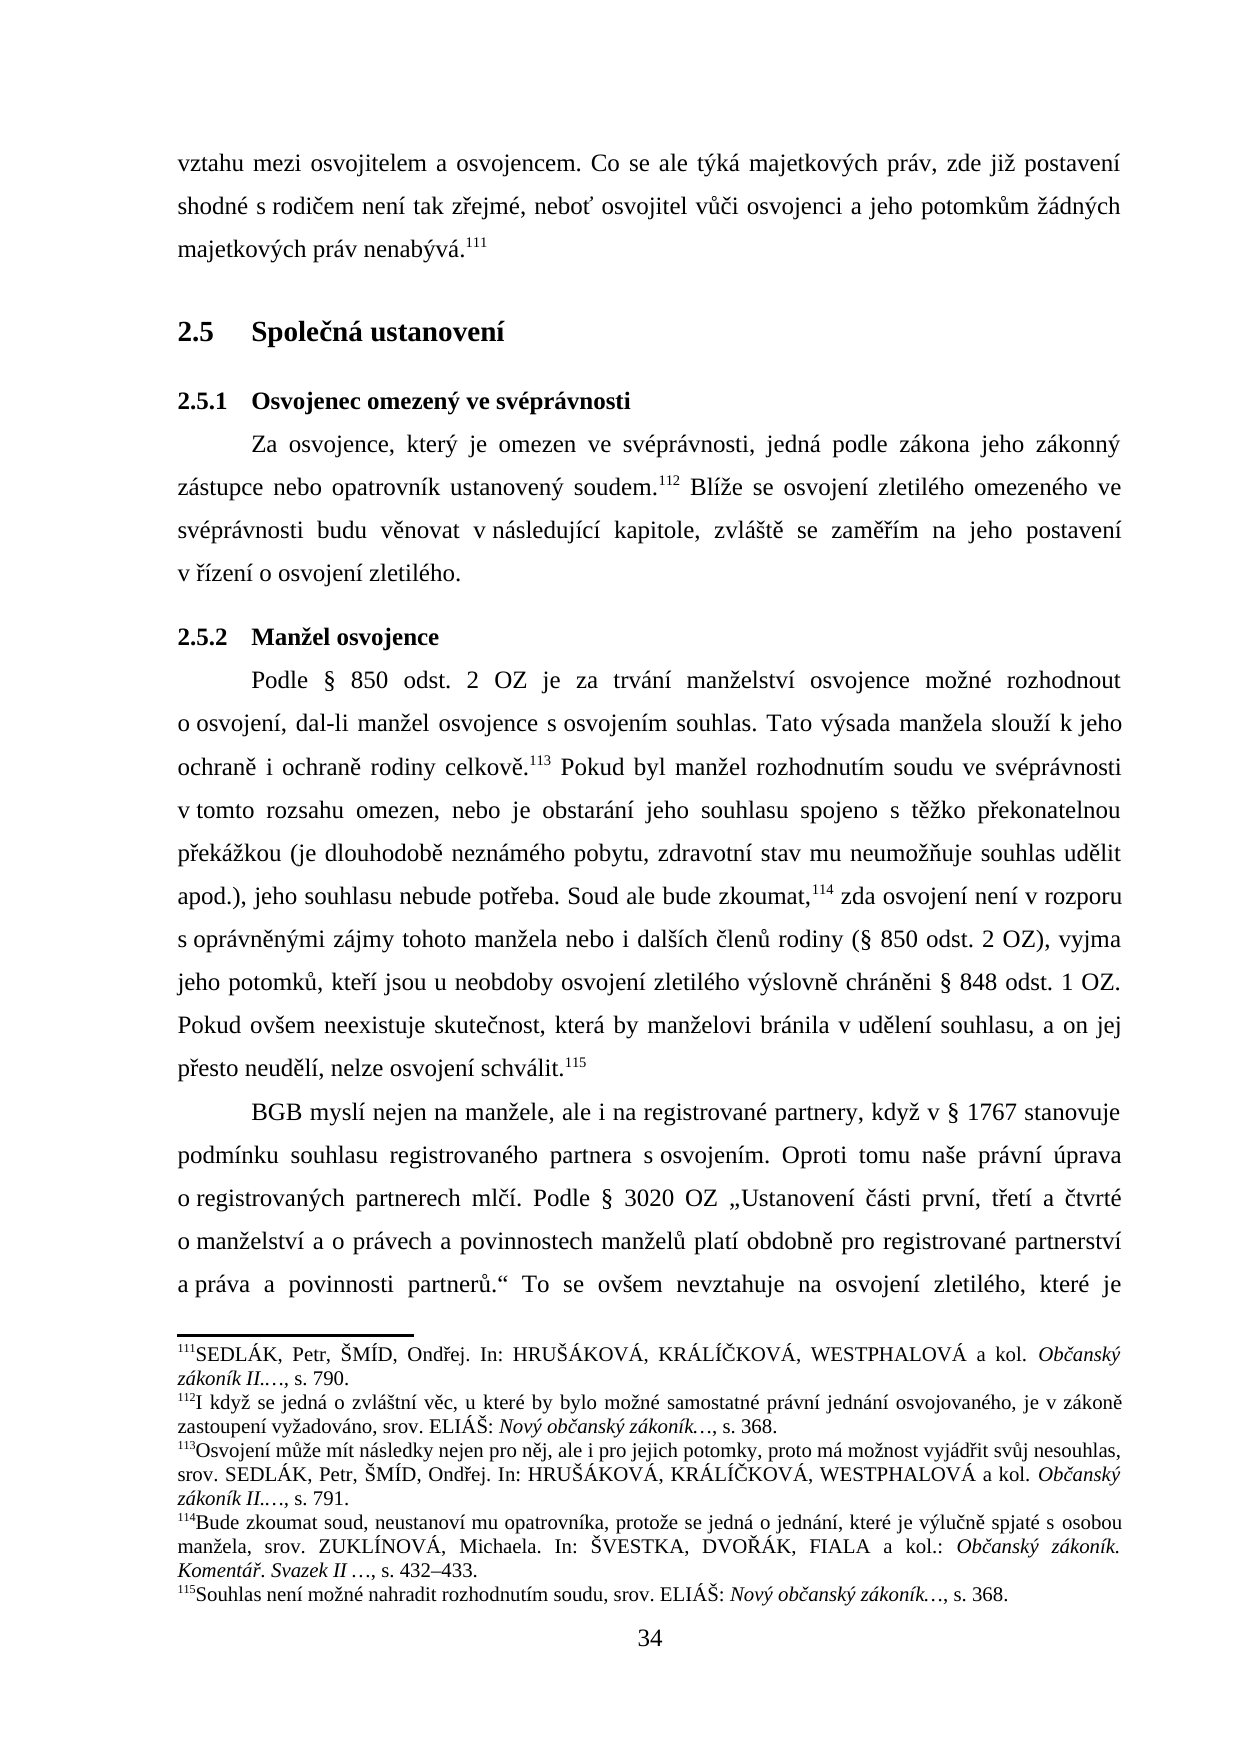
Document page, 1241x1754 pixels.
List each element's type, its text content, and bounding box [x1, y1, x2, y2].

subtitle 2.5.1 Osvojenec omezený ve svéprávnosti [177, 386, 1122, 414]
text Za osvojence, který je omezen ve svéprávnosti, jedná podle zákona jeho zákonný zástupce nebo opatrovník ustanovený soudem. Blíže se osvojení zletilého omezeného ve svéprávnosti budu věnovat v následující kapitole, zvláště se zaměřím na jeho postavení v řízení o osvojení zletilého. [177, 429, 1122, 587]
subtitle 2.5.2 Manžel osvojence [177, 622, 1122, 651]
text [177, 1097, 1122, 1298]
subtitle 2.5 Společná ustanovení [177, 314, 1122, 348]
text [177, 148, 1122, 263]
text Podle § 850 odst. 2 OZ je za trvání manželství osvojence možné rozhodnout o osvojení, dal-li manžel osvojence s osvojením souhlas. Tato výsada manžela slouží k jeho ochraně i ochraně rodiny celkově. Pokud byl manžel rozhodnutím soudu ve svéprávnosti v tomto rozsahu omezen, nebo je obstarání jeho souhlasu spojeno s těžko překonatelnou překážkou (je dlouhodobě neznámého pobytu, zdravotní stav mu neumožňuje souhlas udělit apod.), jeho souhlasu nebude potřeba. Soud ale bude zkoumat, zda osvojení není v rozporu s oprávněnými zájmy tohoto manžela nebo i dalších členů rodiny (§ 850 odst. 2 OZ), vyjma jeho potomků, kteří jsou u neobdoby osvojení zletilého výslovně chráněni § 848 odst. 1 OZ. Pokud ovšem neexistuje skutečnost, která by manželovi bránila v udělení souhlasu, a on jej přesto neudělí, nelze osvojení schválit. [177, 665, 1122, 1082]
